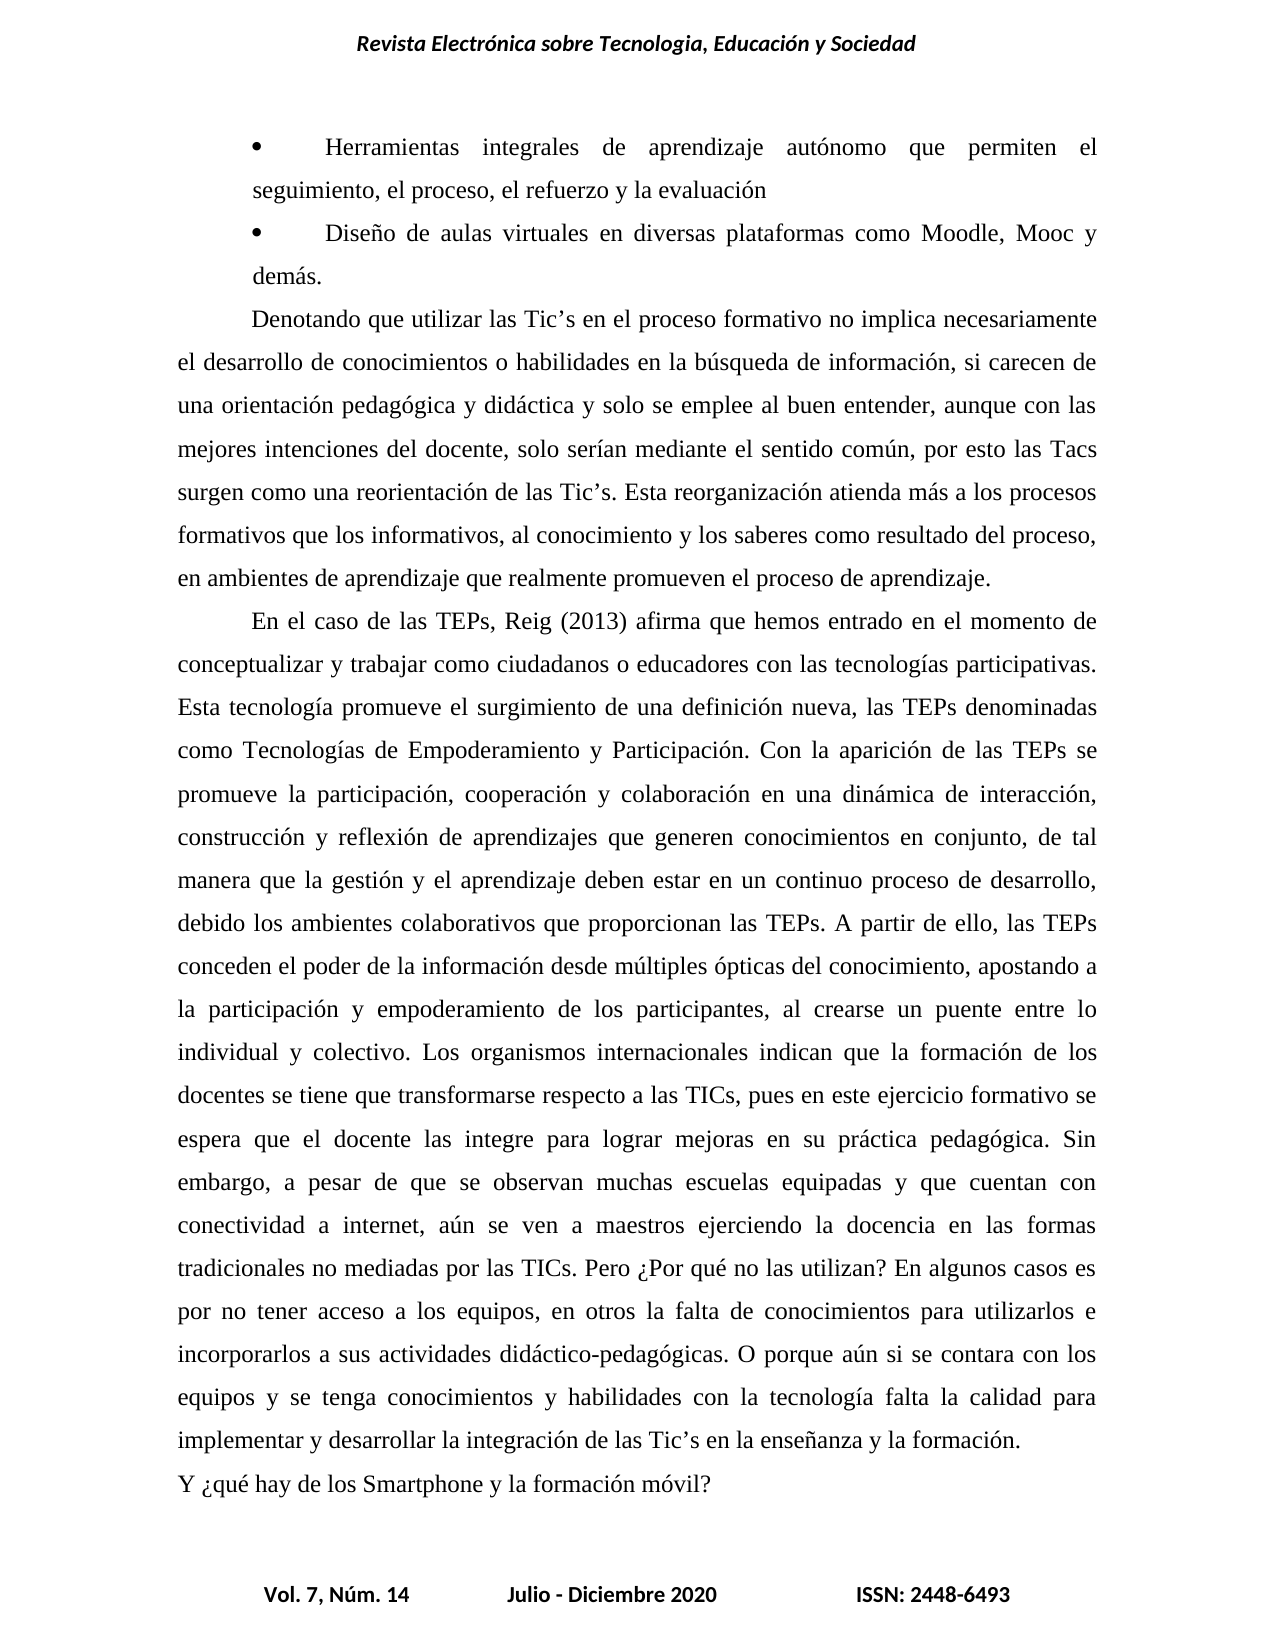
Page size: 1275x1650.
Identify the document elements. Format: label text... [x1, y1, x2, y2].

text En el caso de las TEPs, Reig (2013) afirma que hemos entrado en el momento de conceptualizar y trabajar como ciudadanos o educadores con las tecnologías participativas. Esta tecnología promueve el surgimiento de una definición nueva, las TEPs denominadas como Tecnologías de Empoderamiento y Participación. Con la aparición de las TEPs se promueve la participación, cooperación y colaboración en una dinámica de interacción, construcción y reflexión de aprendizajes que generen conocimientos en conjunto, de tal manera que la gestión y el aprendizaje deben estar en un continuo proceso de desarrollo, debido los ambientes colaborativos que proporcionan las TEPs. A partir de ello, las TEPs conceden el poder de la información desde múltiples ópticas del conocimiento, apostando a la participación y empoderamiento de los participantes, al crearse un puente entre lo individual y colectivo. Los organismos internacionales indican que la formación de los docentes se tiene que transformarse respecto a las TICs, pues en este ejercicio formativo se espera que el docente las integre para lograr mejoras en su práctica pedagógica. Sin embargo, a pesar de que se observan muchas escuelas equipadas y que cuentan con conectividad a internet, aún se ven a maestros ejerciendo la docencia en las formas tradicionales no mediadas por las TICs. Pero ¿Por qué no las utilizan? En algunos casos es por no tener acceso a los equipos, en otros la falta de conocimientos para utilizarlos e incorporarlos a sus actividades didáctico-pedagógicas. O porque aún si se contara con los equipos y se tenga conocimientos y habilidades con la tecnología falta la calidad para implementar y desarrollar la integración de las Tic’s en la enseñanza y la formación. [177, 606, 1098, 1454]
list Diseño de aulas virtuales en diversas plataformas como Moodle, Mooc y demás. [252, 218, 1098, 290]
text Denotando que utilizar las Tic’s en el proceso formativo no implica necesariamente el desarrollo de conocimientos o habilidades en la búsqueda de información, si carecen de una orientación pedagógica y didáctica y solo se emplee al buen entender, aunque con las mejores intenciones del docente, solo serían mediante el sentido común, por esto las Tacs surgen como una reorientación de las Tic’s. Esta reorganización atienda más a los procesos formativos que los informativos, al conocimiento y los saberes como resultado del proceso, en ambientes de aprendizaje que realmente promueven el proceso de aprendizaje. [177, 304, 1098, 592]
list Herramientas integrales de aprendizaje autónomo que permiten el seguimiento, el proceso, el refuerzo y la evaluación [252, 132, 1098, 204]
text Y ¿qué hay de los Smartphone y la formación móvil? [177, 1469, 1098, 1497]
